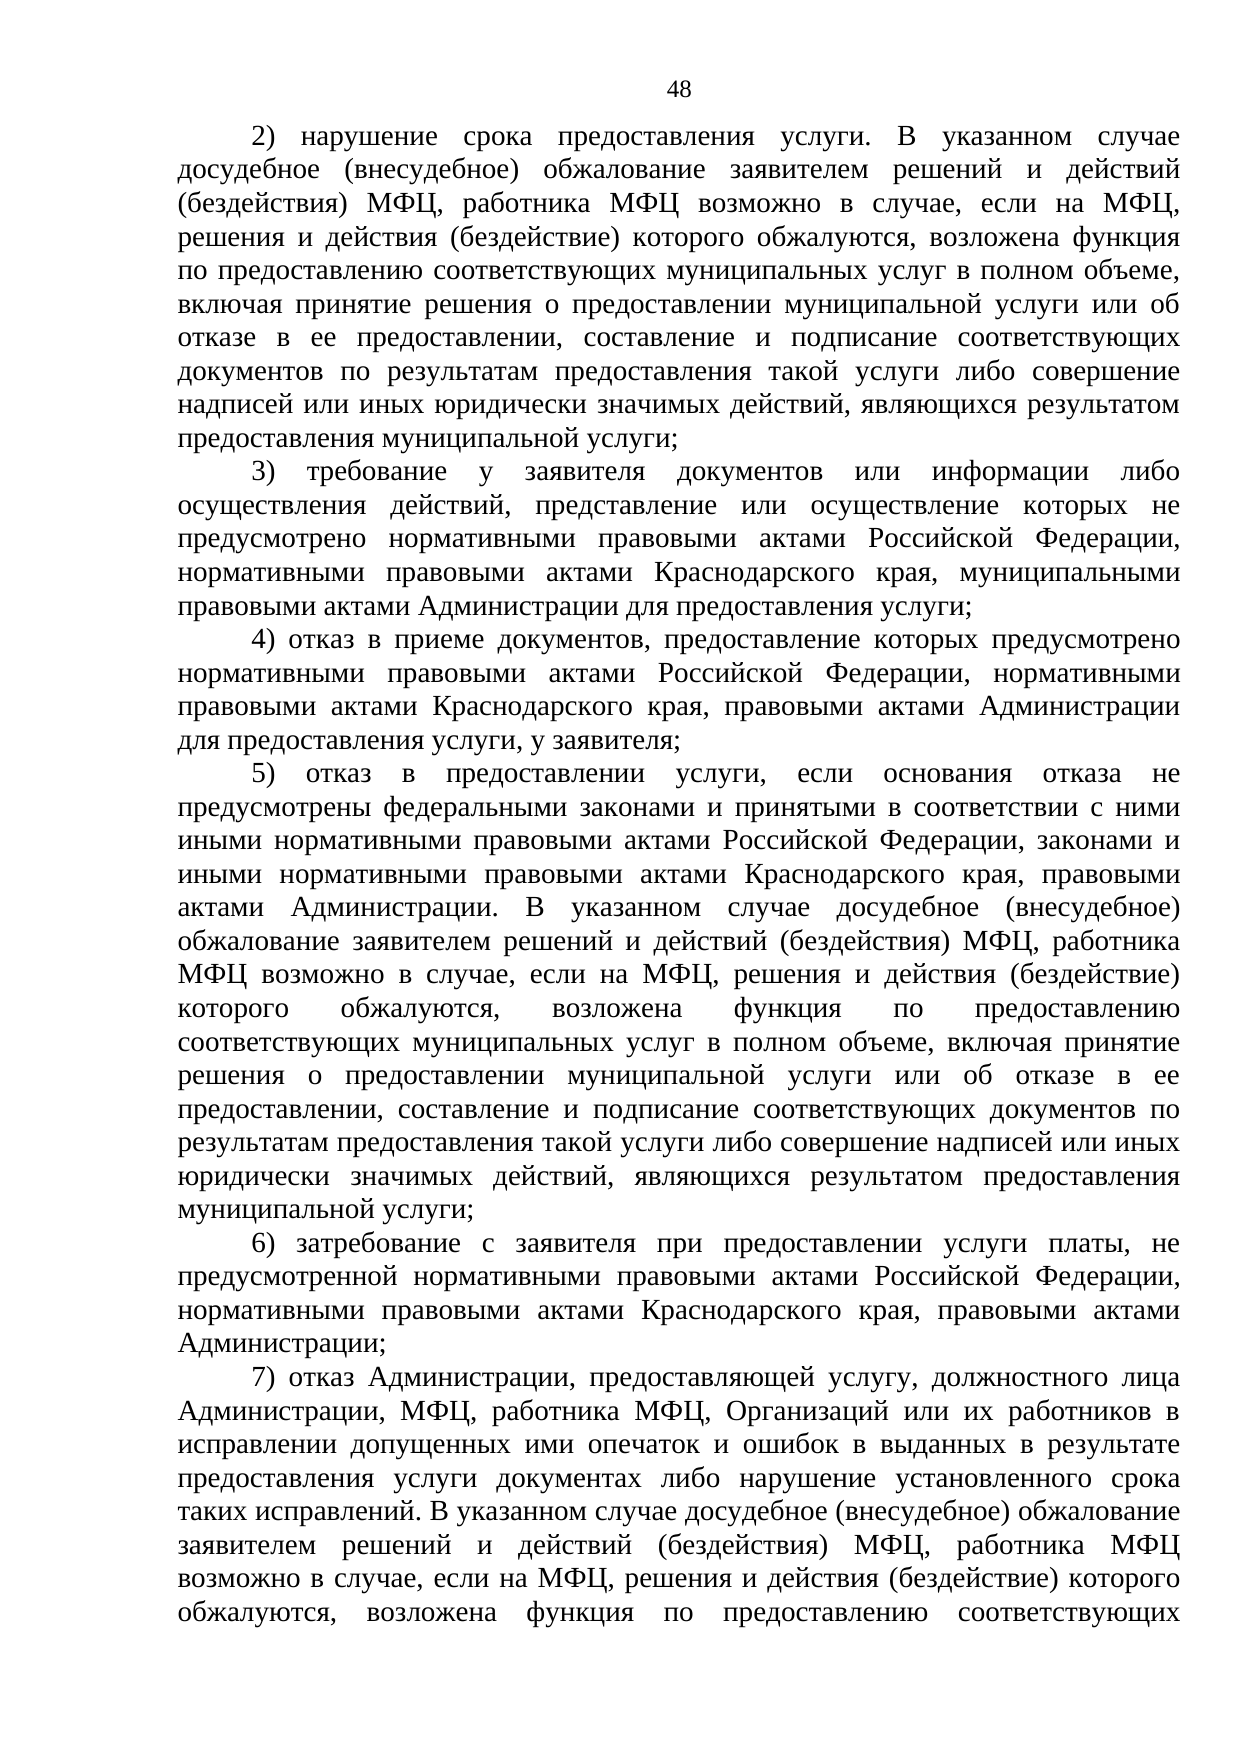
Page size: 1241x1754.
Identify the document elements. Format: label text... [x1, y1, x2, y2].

text 5) отказ в предоставлении услуги, если основания отказа не предусмотрены федеральными законами и принятыми в соответствии с ними иными нормативными правовыми актами Российской Федерации, законами и иными нормативными правовыми актами Краснодарского края, правовыми актами Администрации. В указанном случае досудебное (внесудебное) обжалование заявителем решений и действий (бездействия) МФЦ, работника МФЦ возможно в случае, если на МФЦ, решения и действия (бездействие) которого обжалуются, возложена функция по предоставлению соответствующих муниципальных услуг в полном объеме, включая принятие решения о предоставлении муниципальной услуги или об отказе в ее предоставлении, составление и подписание соответствующих документов по результатам предоставления такой услуги либо совершение надписей или иных юридически значимых действий, являющихся результатом предоставления муниципальной услуги; [177, 755, 1181, 1225]
text 4) отказ в приеме документов, предоставление которых предусмотрено нормативными правовыми актами Российской Федерации, нормативными правовыми актами Краснодарского края, правовыми актами Администрации для предоставления услуги, у заявителя; [177, 621, 1181, 755]
text 6) затребование с заявителя при предоставлении услуги платы, не предусмотренной нормативными правовыми актами Российской Федерации, нормативными правовыми актами Краснодарского края, правовыми актами Администрации; [177, 1225, 1181, 1359]
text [177, 1359, 1181, 1627]
text 2) нарушение срока предоставления услуги. В указанном случае досудебное (внесудебное) обжалование заявителем решений и действий (бездействия) МФЦ, работника МФЦ возможно в случае, если на МФЦ, решения и действия (бездействие) которого обжалуются, возложена функция по предоставлению соответствующих муниципальных услуг в полном объеме, включая принятие решения о предоставлении муниципальной услуги или об отказе в ее предоставлении, составление и подписание соответствующих документов по результатам предоставления такой услуги либо совершение надписей или иных юридически значимых действий, являющихся результатом предоставления муниципальной услуги; [177, 118, 1181, 453]
text 3) требование у заявителя документов или информации либо осуществления действий, представление или осуществление которых не предусмотрено нормативными правовыми актами Российской Федерации, нормативными правовыми актами Краснодарского края, муниципальными правовыми актами Администрации для предоставления услуги; [177, 453, 1181, 621]
